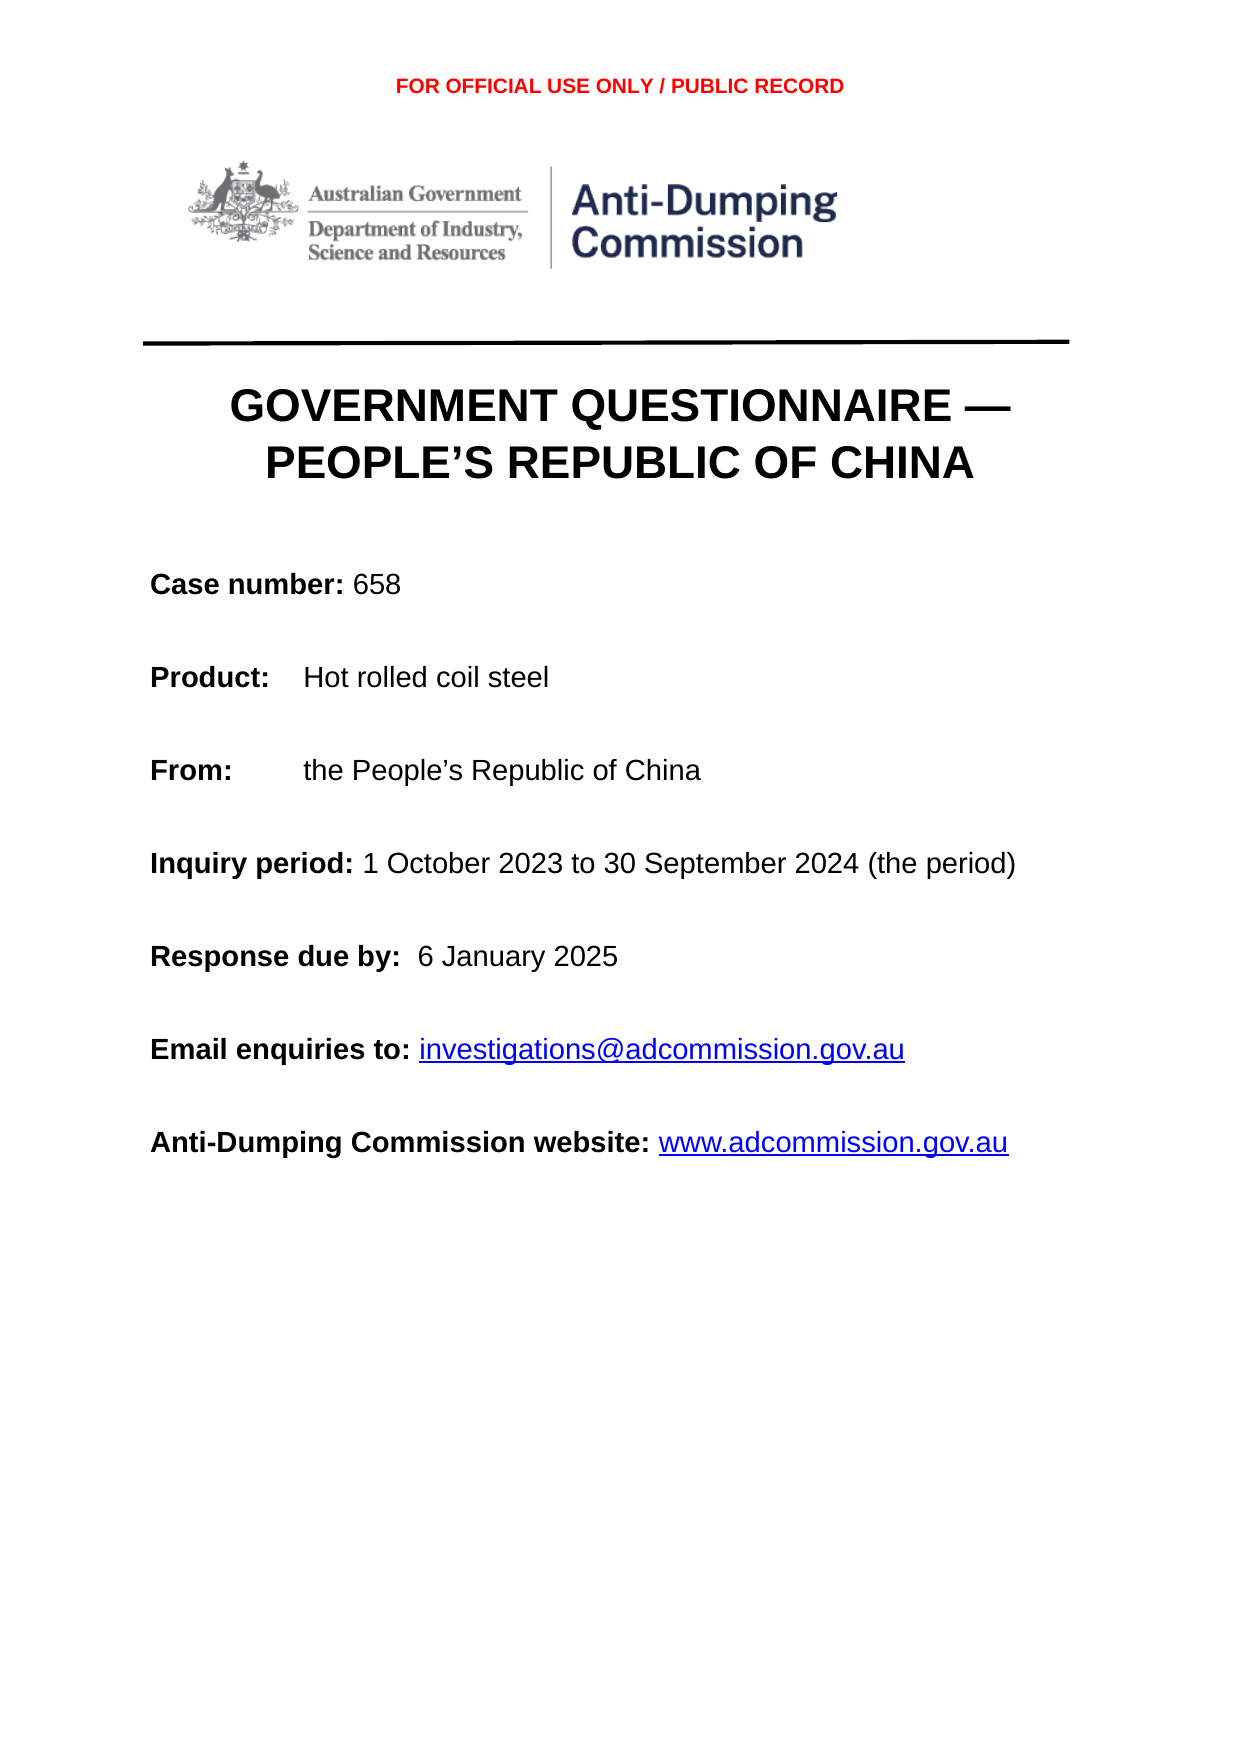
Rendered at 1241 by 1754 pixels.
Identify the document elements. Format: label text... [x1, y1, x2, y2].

text Inquiry period: 1 October 2023 to 30 September 2024 (the period)1-November-99 [150, 846, 1090, 880]
text Response due by: 6 January 2025 [150, 939, 1090, 973]
text From: the People’s Republic of China [150, 753, 1090, 787]
text Email enquiries to: investigations@adcommission.gov.au [150, 1032, 1090, 1066]
text Case number: 658 [150, 567, 1090, 601]
text Government Questionnaire — [150, 378, 1090, 431]
text People’s Republic of China [150, 435, 1090, 488]
text Product: Hot rolled coil steel [150, 660, 1090, 694]
picture [150, 122, 1036, 307]
text Anti-Dumping Commission website: www.adcommission.gov.au [150, 1125, 1090, 1159]
